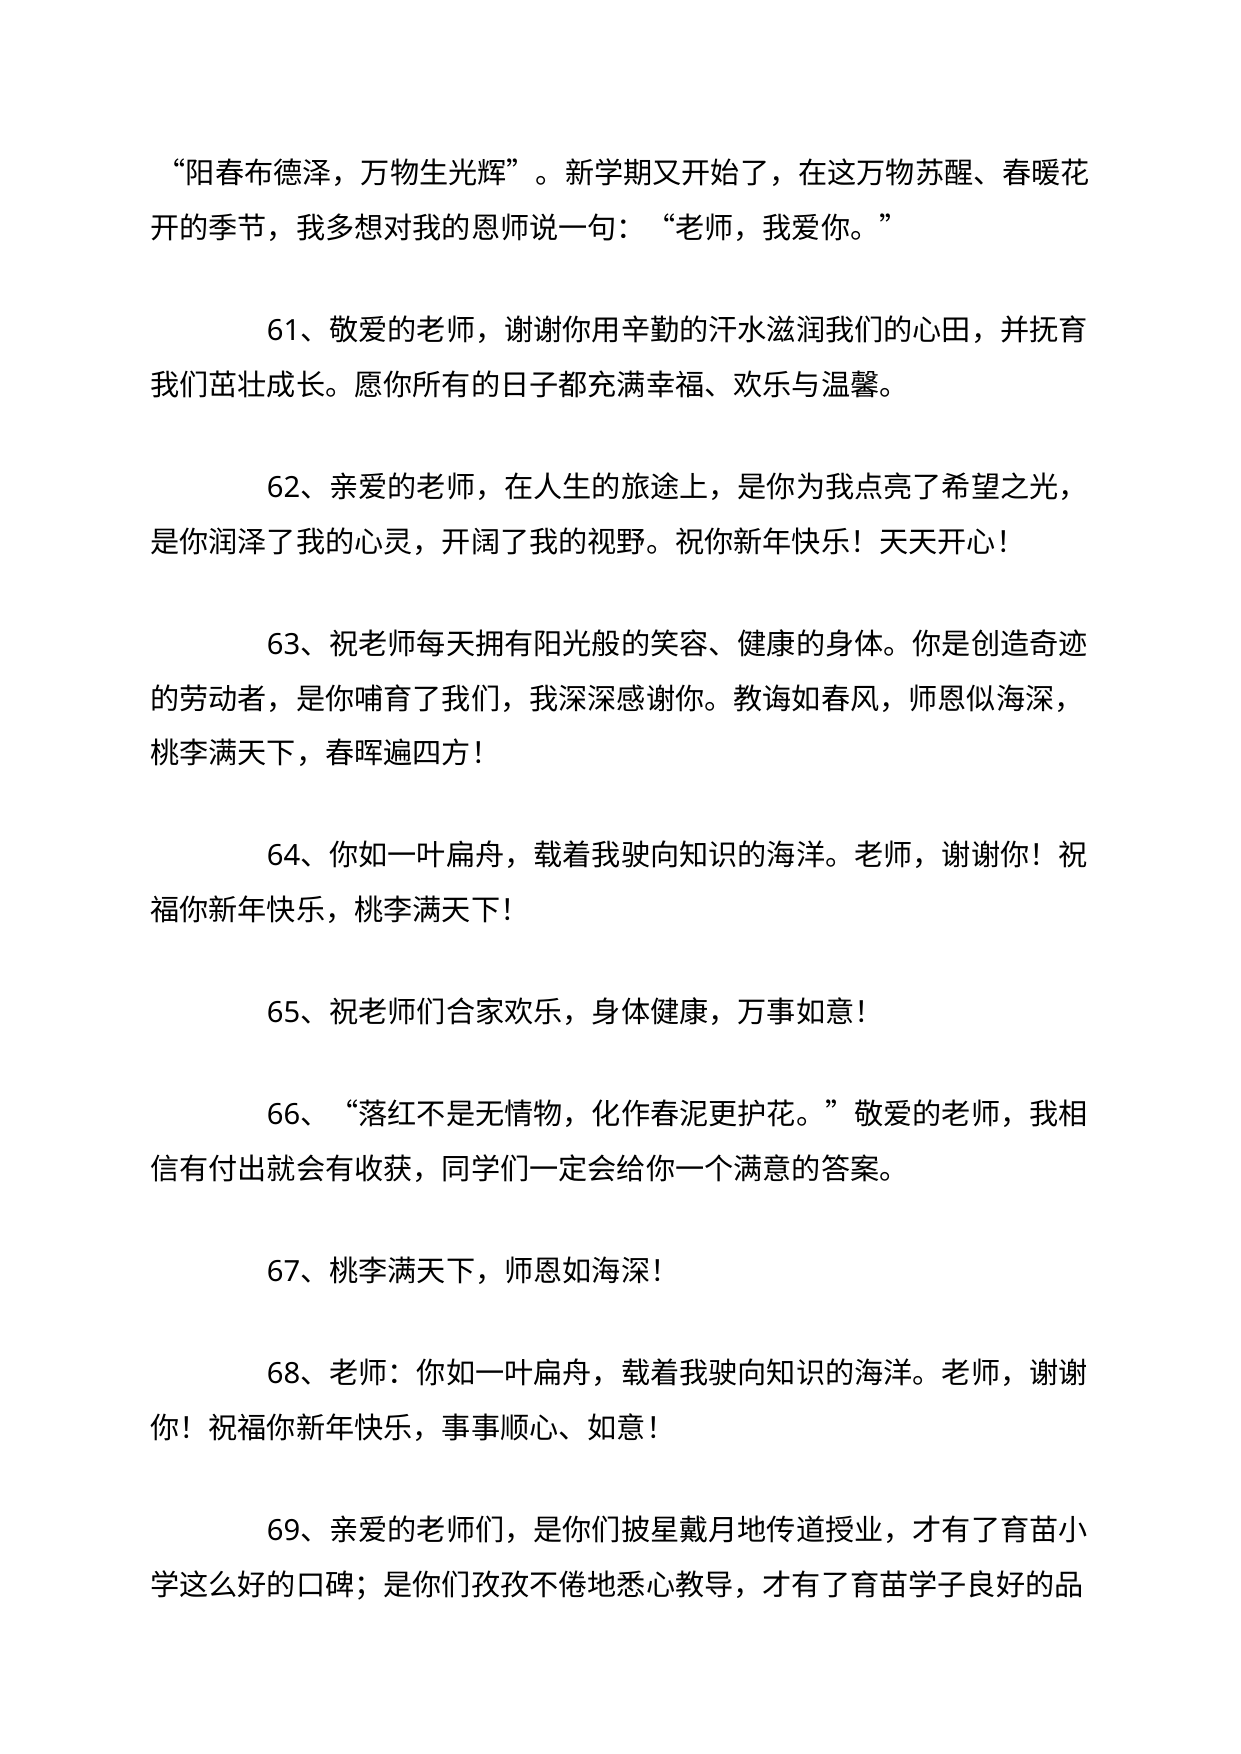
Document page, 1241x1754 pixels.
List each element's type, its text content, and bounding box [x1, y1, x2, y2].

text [150, 150, 1090, 247]
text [150, 1506, 1090, 1603]
text 61、敬爱的老师，谢谢你用辛勤的汗水滋润我们的心田，并抚育我们茁壮成长。愿你所有的日子都充满幸福、欢乐与温馨。 [150, 307, 1090, 404]
text 65、祝老师们合家欢乐，身体健康，万事如意！ [150, 989, 1090, 1031]
text 68、老师：你如一叶扁舟，载着我驶向知识的海洋。老师，谢谢你！祝福你新年快乐，事事顺心、如意！ [150, 1349, 1090, 1447]
text 67、桃李满天下，师恩如海深！ [150, 1247, 1090, 1290]
text 64、你如一叶扁舟，载着我驶向知识的海洋。老师，谢谢你！祝福你新年快乐，桃李满天下！ [150, 832, 1090, 929]
text 62、亲爱的老师，在人生的旅途上，是你为我点亮了希望之光，是你润泽了我的心灵，开阔了我的视野。祝你新年快乐！天天开心！ [150, 463, 1090, 561]
text 63、祝老师每天拥有阳光般的笑容、健康的身体。你是创造奇迹的劳动者，是你哺育了我们，我深深感谢你。教诲如春风，师恩似海深，桃李满天下，春晖遍四方！ [150, 620, 1090, 772]
text 66、“落红不是无情物，化作春泥更护花。”敬爱的老师，我相信有付出就会有收获，同学们一定会给你一个满意的答案。 [150, 1091, 1090, 1188]
